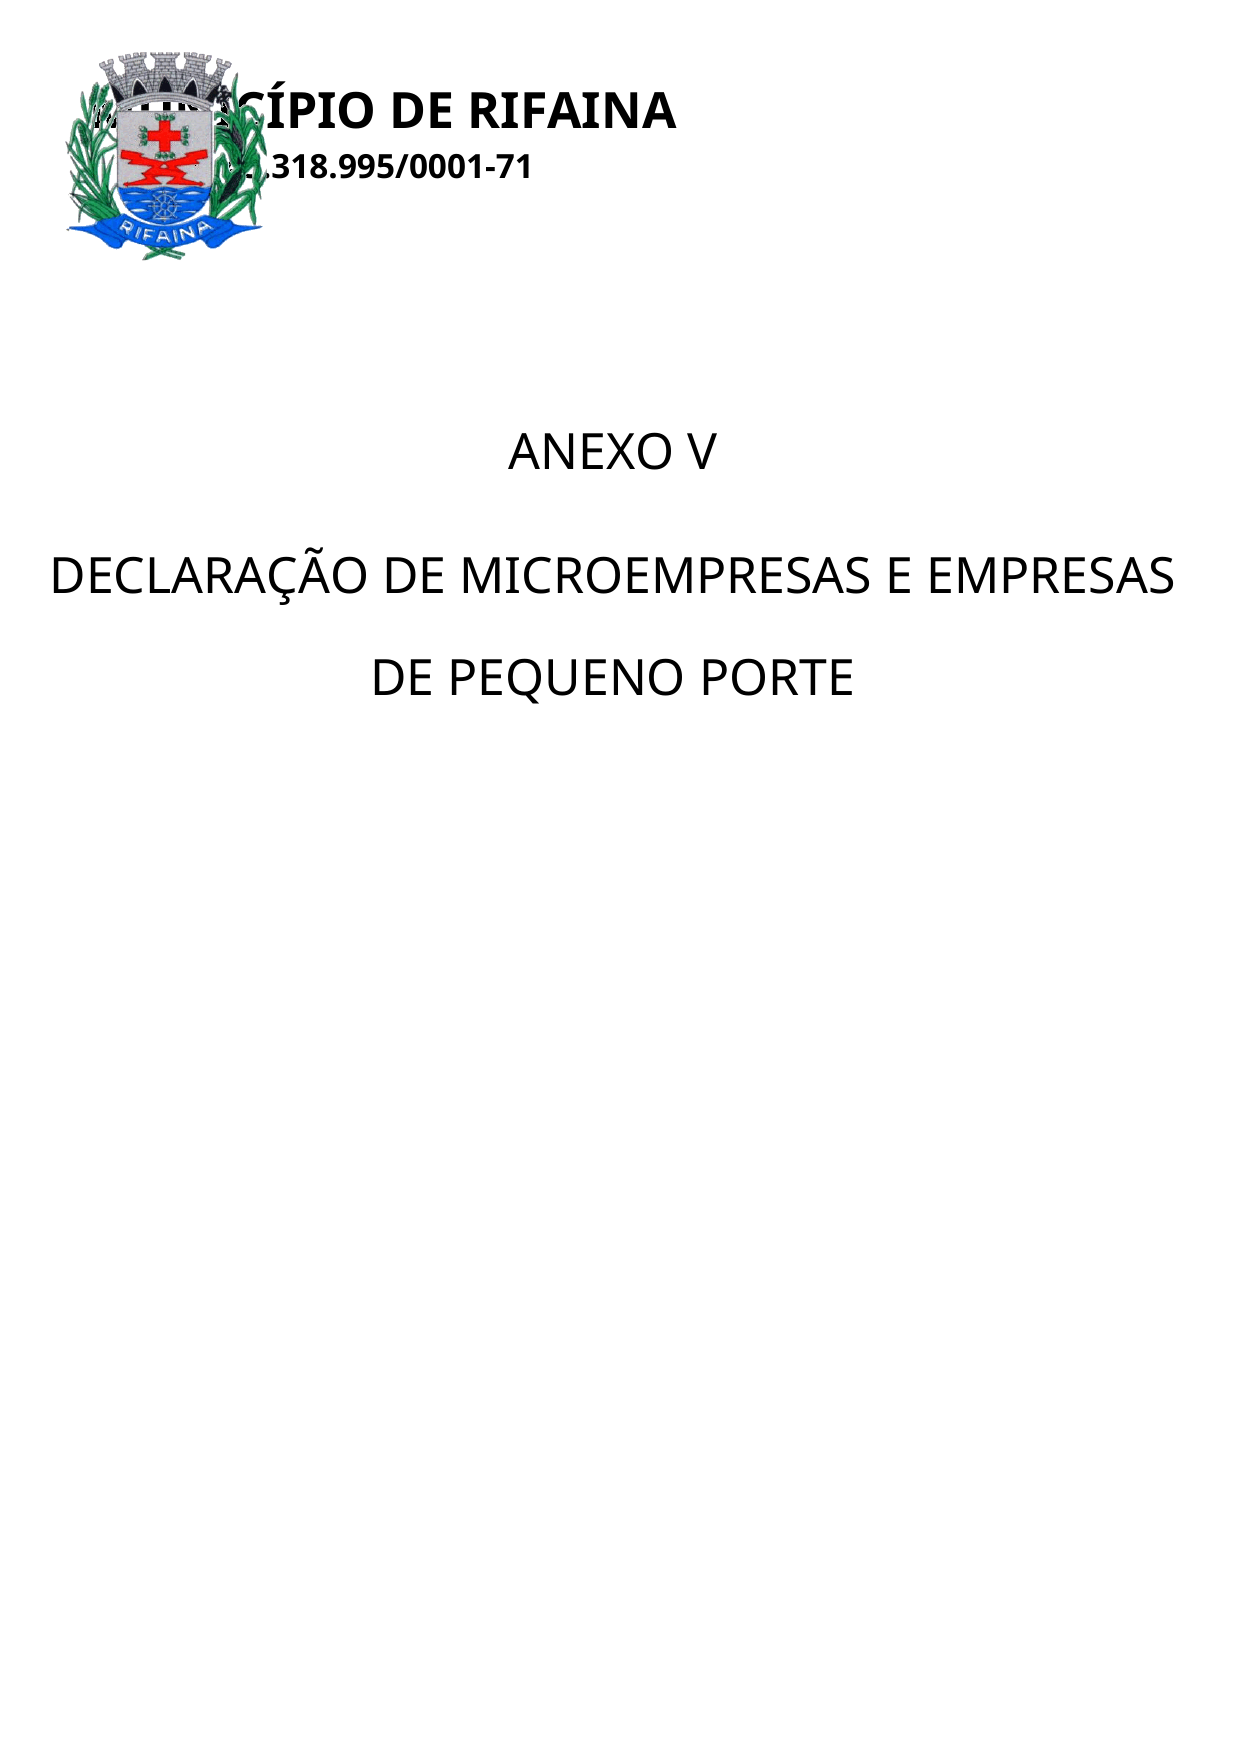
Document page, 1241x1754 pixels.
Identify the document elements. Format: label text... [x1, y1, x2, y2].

subtitle ANEXO V [418, 416, 808, 484]
text DECLARAÇÃO DE MICROEMPRESAS E EMPRESAS DE PEQUENO PORTE [39, 540, 1186, 710]
picture [64, 48, 267, 261]
